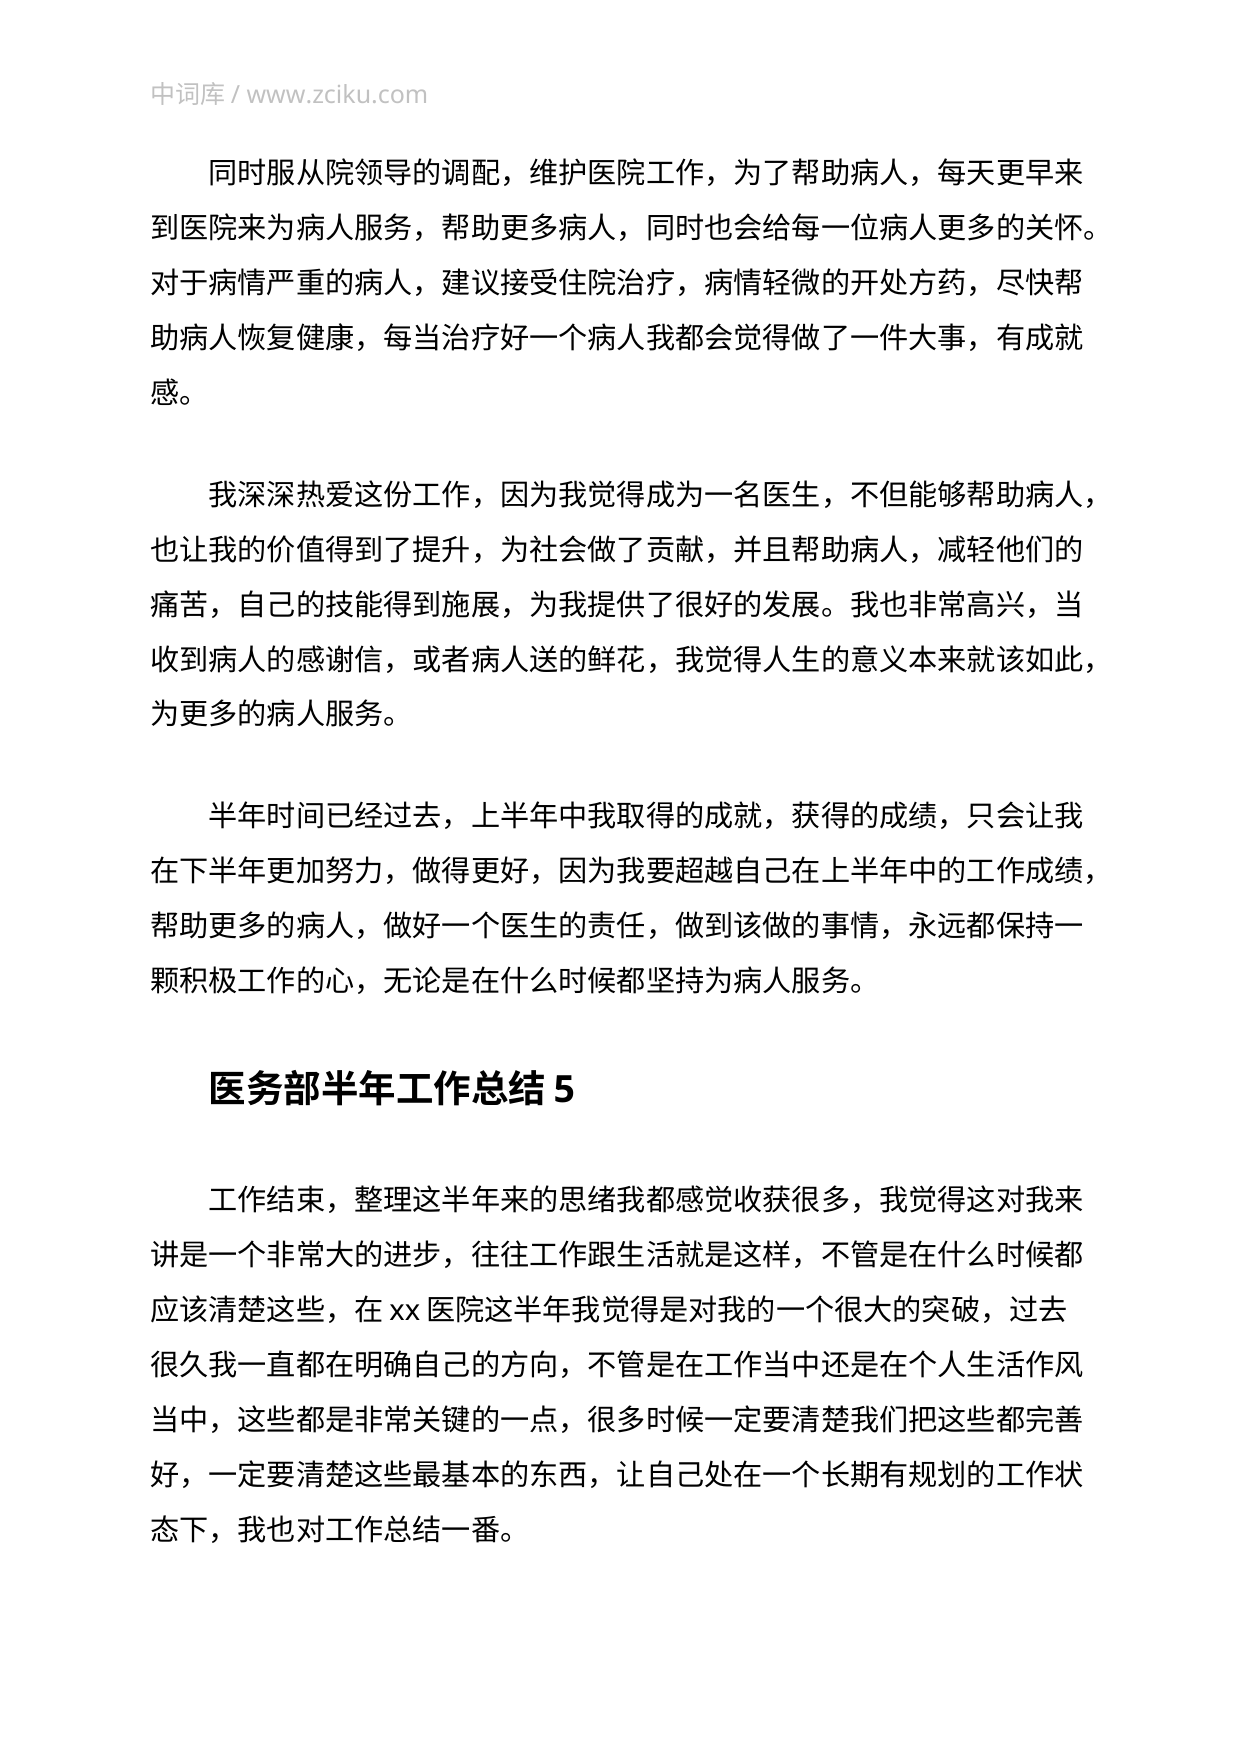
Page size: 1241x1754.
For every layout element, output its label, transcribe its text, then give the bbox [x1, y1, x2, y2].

text 半年时间已经过去，上半年中我取得的成就，获得的成绩，只会让我在下半年更加努力，做得更好，因为我要超越自己在上半年中的工作成绩，帮助更多的病人，做好一个医生的责任，做到该做的事情，永远都保持一颗积极工作的心，无论是在什么时候都坚持为病人服务。 [150, 793, 1090, 1000]
text 我深深热爱这份工作，因为我觉得成为一名医生，不但能够帮助病人，也让我的价值得到了提升，为社会做了贡献，并且帮助病人，减轻他们的痛苦，自己的技能得到施展，为我提供了很好的发展。我也非常高兴，当收到病人的感谢信，或者病人送的鲜花，我觉得人生的意义本来就该如此，为更多的病人服务。 [150, 471, 1090, 733]
text 工作结束，整理这半年来的思绪我都感觉收获很多，我觉得这对我来讲是一个非常大的进步，往往工作跟生活就是这样，不管是在什么时候都应该清楚这些，在xx医院这半年我觉得是对我的一个很大的突破，过去很久我一直都在明确自己的方向，不管是在工作当中还是在个人生活作风当中，这些都是非常关键的一点，很多时候一定要清楚我们把这些都完善好，一定要清楚这些最基本的东西，让自己处在一个长期有规划的工作状态下，我也对工作总结一番。 [150, 1177, 1090, 1548]
text 同时服从院领导的调配，维护医院工作，为了帮助病人，每天更早来到医院来为病人服务，帮助更多病人，同时也会给每一位病人更多的关怀。对于病情严重的病人，建议接受住院治疗，病情轻微的开处方药，尽快帮助病人恢复健康，每当治疗好一个病人我都会觉得做了一件大事，有成就感。 [150, 150, 1090, 412]
text 医务部半年工作总结5 [150, 1059, 1090, 1114]
